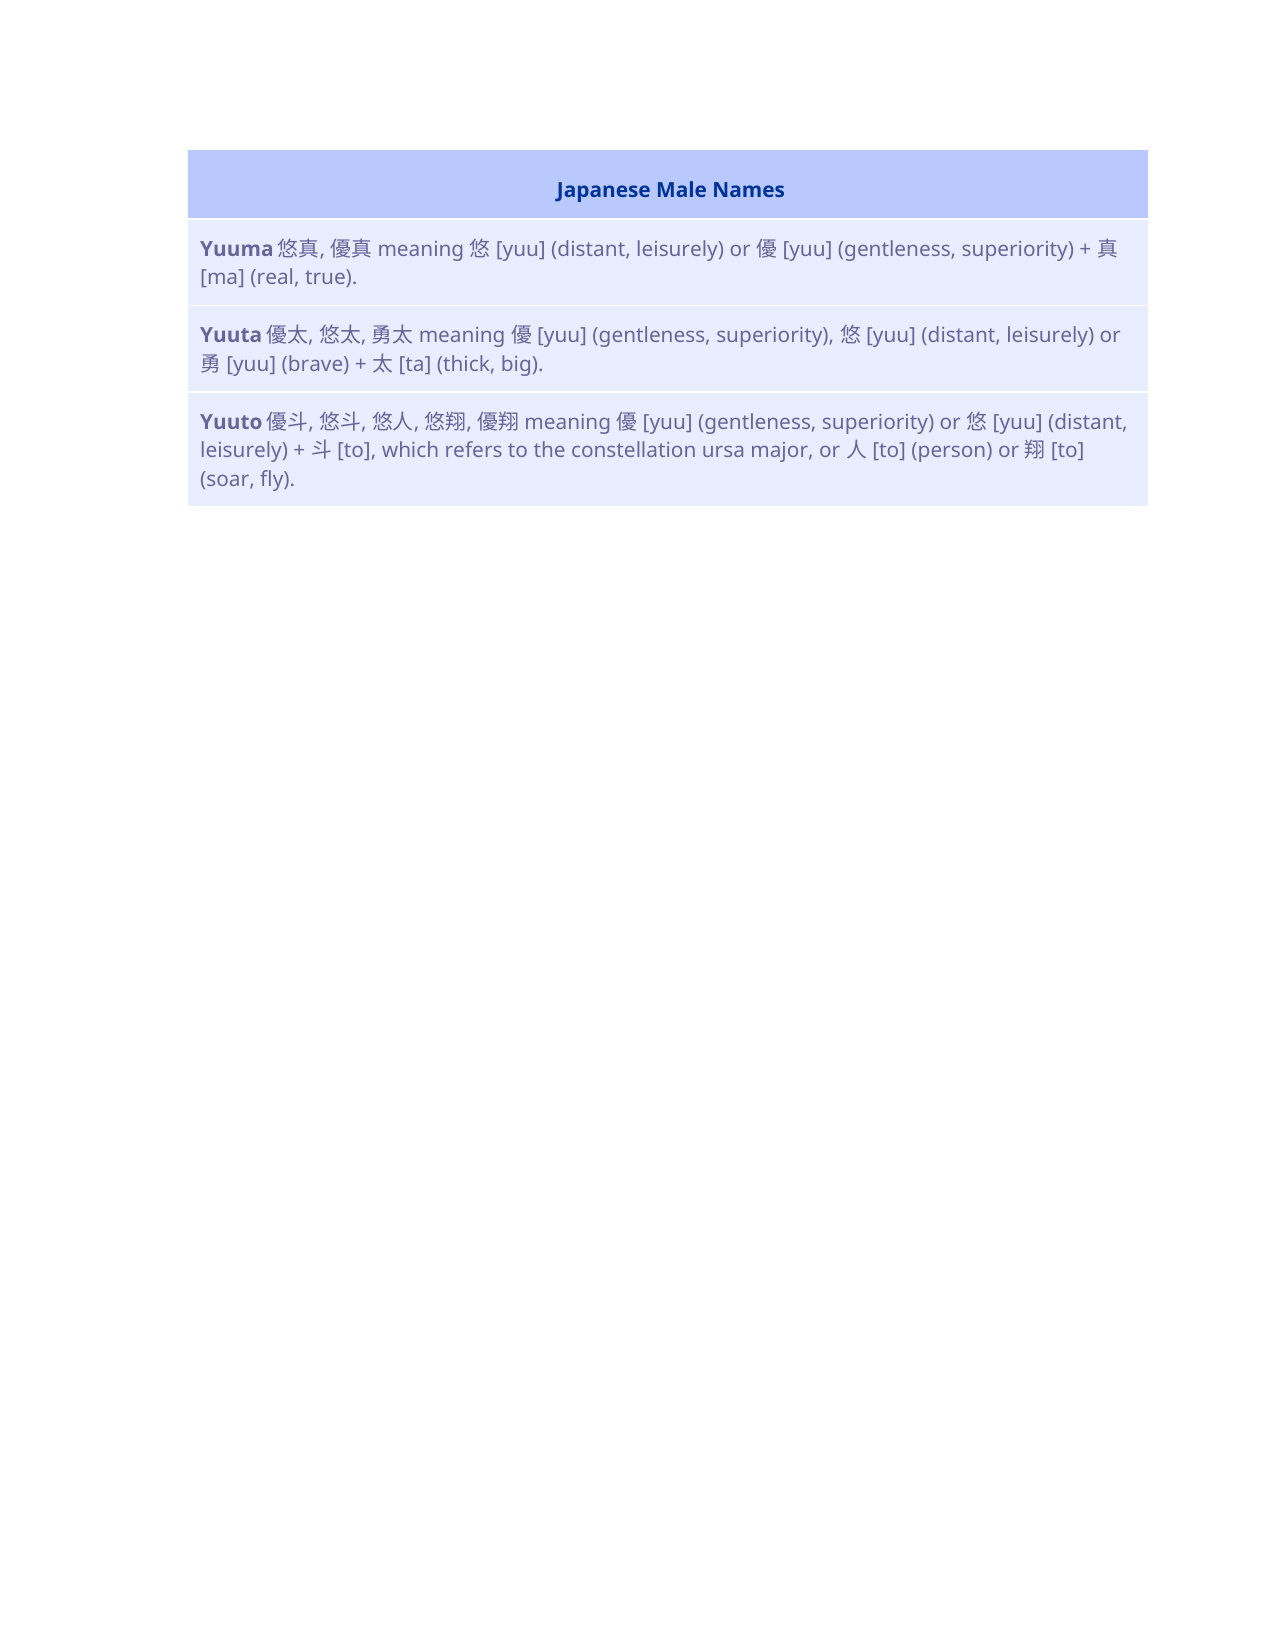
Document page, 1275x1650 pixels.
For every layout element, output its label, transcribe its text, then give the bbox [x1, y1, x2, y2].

table_cell Yuuta優太, 悠太, 勇太 meaning 優 [yuu] (gentleness, superiority), 悠 [yuu] (distant, leisurely) or 勇 [yuu] (brave) + 太 [ta] (thick, big). [188, 306, 1148, 391]
table_cell Yuuto優斗, 悠斗, 悠人, 悠翔, 優翔 meaning 優 [yuu] (gentleness, superiority) or 悠 [yuu] (distant, leisurely) + 斗 [to], which refers to the constellation ursa major, or 人 [to] (person) or 翔 [to] (soar, fly). [188, 393, 1148, 506]
table_cell Yuuma悠真, 優真 meaning 悠 [yuu] (distant, leisurely) or 優 [yuu] (gentleness, superiority) + 真 [ma] (real, true). [188, 220, 1148, 305]
table_header Japanese Male Names [188, 150, 1148, 218]
